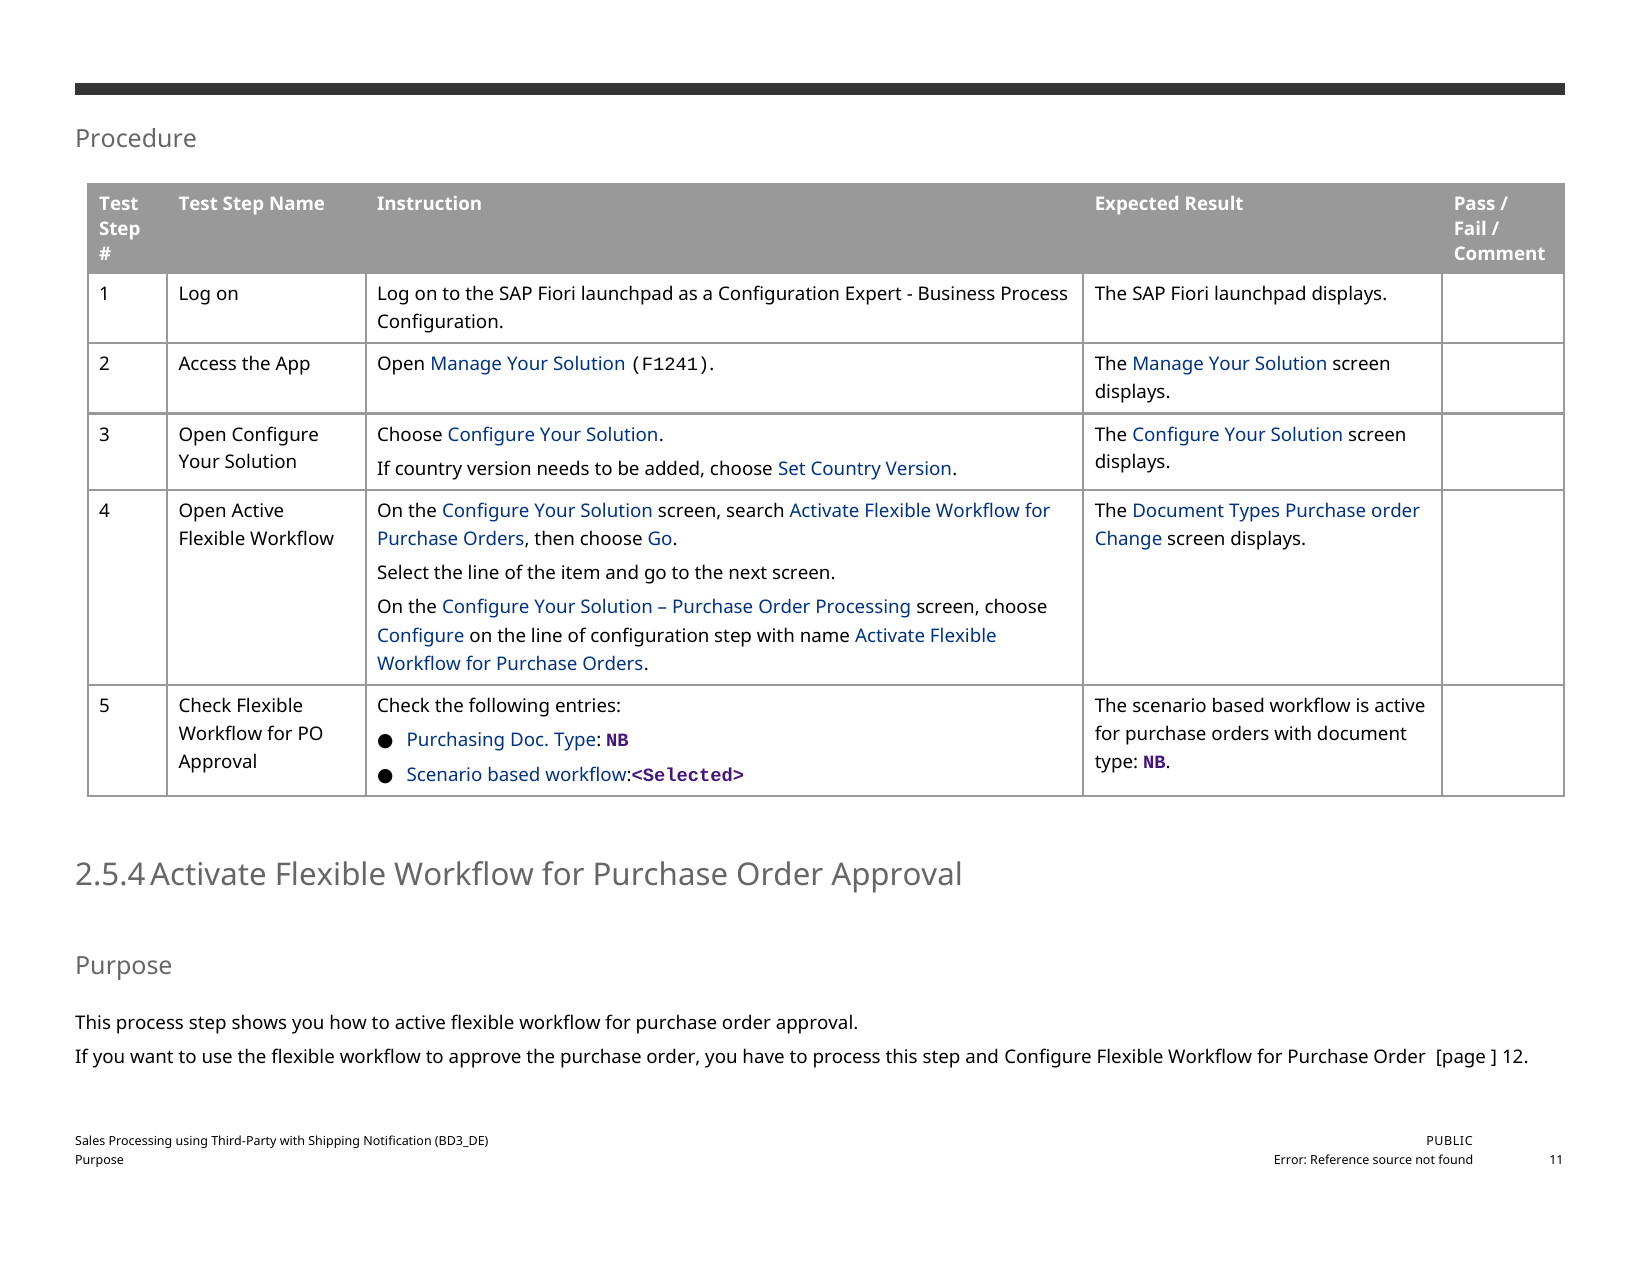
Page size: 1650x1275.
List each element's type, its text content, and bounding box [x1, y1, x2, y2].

table_cell Open Active Flexible Workflow [168, 491, 365, 684]
table_cell 2 [89, 344, 166, 412]
title Purpose [75, 951, 1565, 980]
table_cell 1 [89, 274, 166, 342]
table_cell Open Manage Your Solution (F1241). [367, 344, 1082, 412]
text If you want to use the flexible workflow to approve the purchase order, you have to process this step and Configure Flexible Workflow for Purchase Order [page ] 11. [75, 1044, 1565, 1069]
table_cell Choose Configure Your Solution. If country version needs to be added, choose Set Country Version. [367, 415, 1082, 489]
table_cell The scenario based workflow is active for purchase orders with document type: NB. [1084, 686, 1441, 795]
table_cell Check Flexible Workflow for PO Approval [168, 686, 365, 795]
table_cell [1443, 686, 1563, 795]
table_cell The Document Types Purchase order Change screen displays. [1084, 491, 1441, 684]
table_cell Access the App [168, 344, 365, 412]
table_cell Check the following entries: Purchasing Doc. Type: NB Scenario based workflow:<Selected> [367, 686, 1082, 795]
table_cell Open Configure Your Solution [168, 415, 365, 489]
table_header Pass / Fail / Comment [1443, 185, 1563, 272]
table_cell The SAP Fiori launchpad displays. [1084, 274, 1441, 342]
title Procedure [75, 124, 1565, 153]
table_cell [1443, 415, 1563, 489]
table_cell On the Configure Your Solution screen, search Activate Flexible Workflow for Purchase Orders, then choose Go. Select the line of the item and go to the next screen. On the Configure Your Solution – Purchase Order Processing screen, choose Configure on the line of configuration step with name Activate Flexible Workflow for Purchase Orders. [367, 491, 1082, 684]
table_cell Log on to the SAP Fiori launchpad as a Configuration Expert - Business Process Configuration. [367, 274, 1082, 342]
table_cell The Manage Your Solution screen displays. [1084, 344, 1441, 412]
table_header Expected Result [1084, 185, 1441, 272]
table_cell [1443, 491, 1563, 684]
table_cell The Configure Your Solution screen displays. [1084, 415, 1441, 489]
text This process step shows you how to active flexible workflow for purchase order approval. [75, 1009, 1565, 1035]
table_cell 3 [89, 415, 166, 489]
table_cell [1443, 344, 1563, 412]
table_header Test Step Name [168, 185, 365, 272]
subtitle Activate Flexible Workflow for Purchase Order Approval [75, 855, 1565, 893]
table_header Test Step # [89, 185, 166, 272]
table_cell [1443, 274, 1563, 342]
table_cell 4 [89, 491, 166, 684]
table_cell Log on [168, 274, 365, 342]
table_cell 5 [89, 686, 166, 795]
table_header Instruction [367, 185, 1082, 272]
